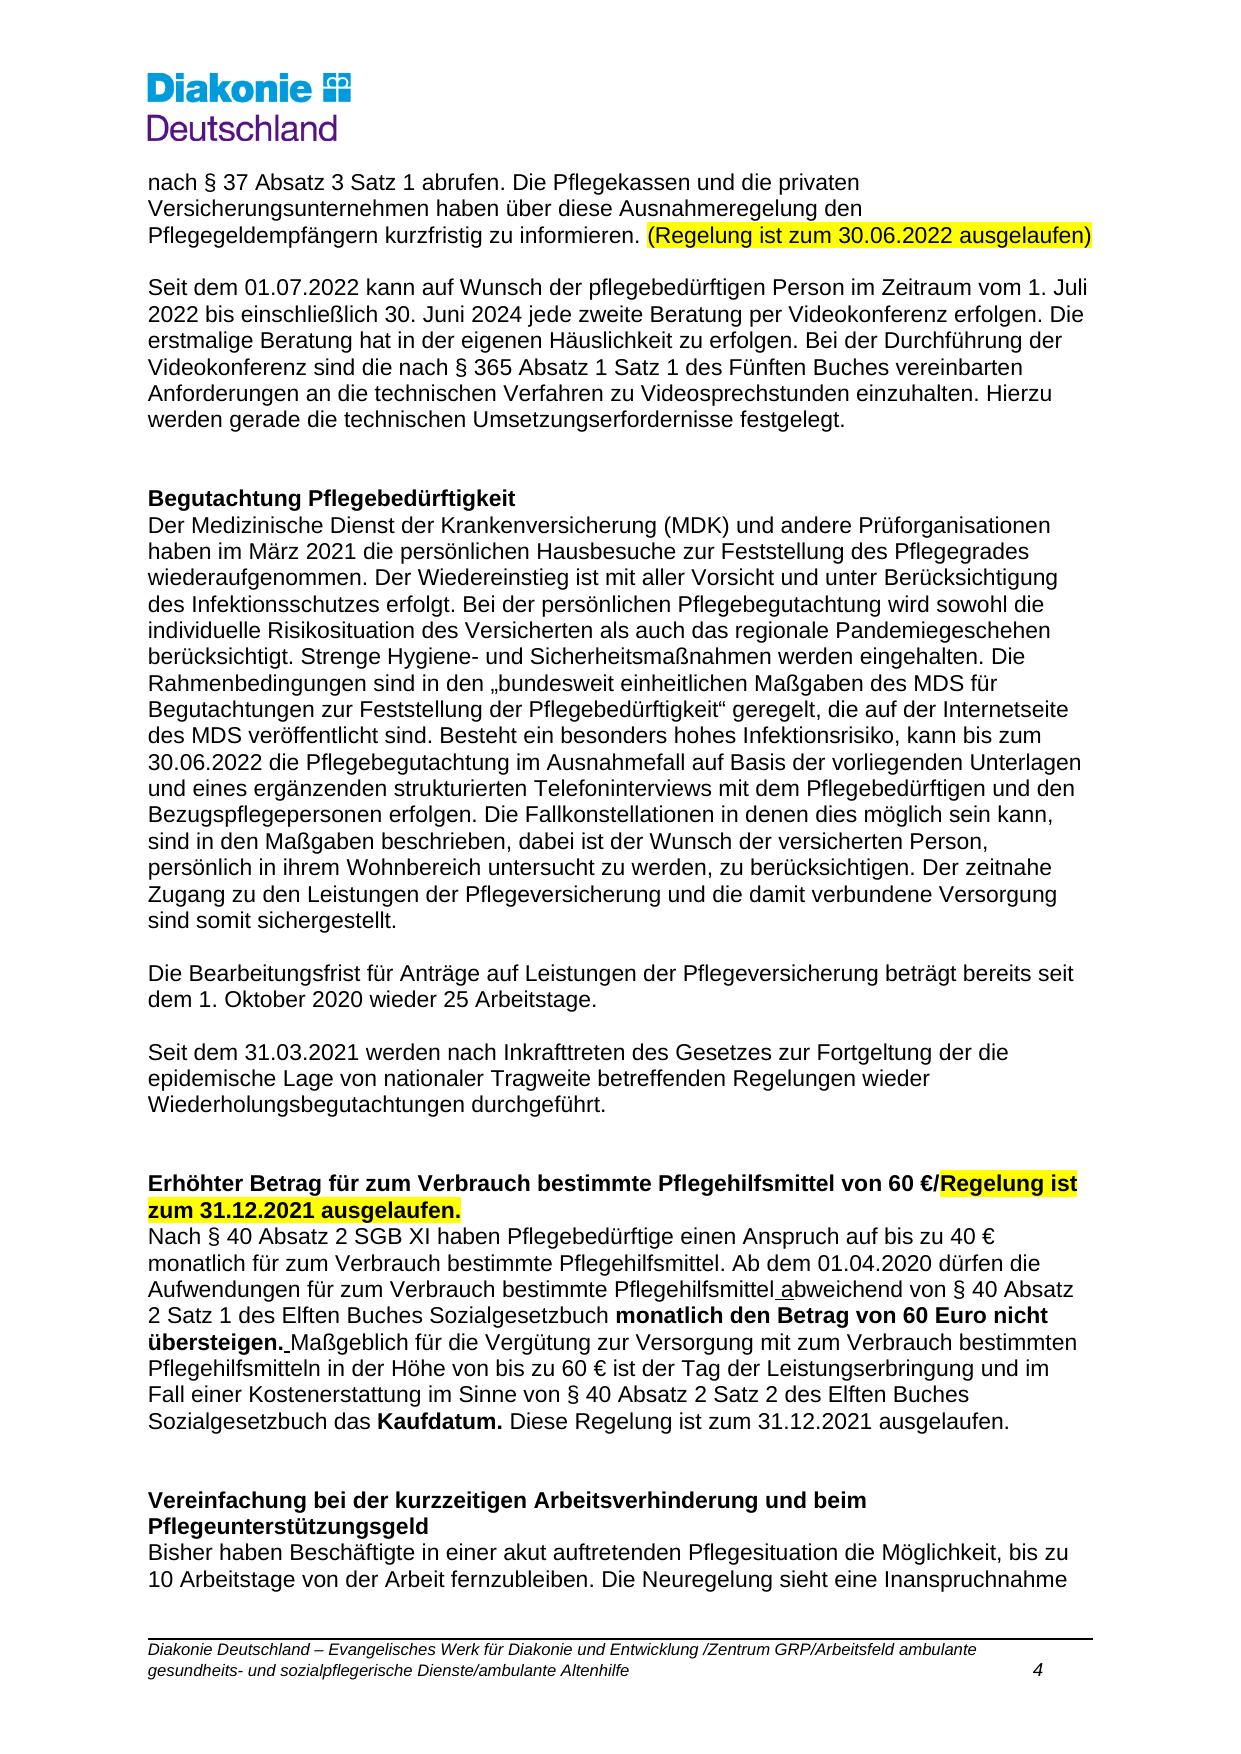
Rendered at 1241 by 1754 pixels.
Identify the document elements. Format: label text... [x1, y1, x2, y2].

text Vereinfachung bei der kurzzeitigen Arbeitsverhinderung und beim Pflegeunterstützungsgeld [148, 1487, 1093, 1539]
picture [147, 73, 351, 141]
picture [156, 81, 165, 94]
text Nach § 40 Absatz 2 SGB XI haben Pflegebedürftige einen Anspruch auf bis zu 40 € monatlich für zum Verbrauch bestimmte Pflegehilfsmittel. Ab dem 01.04.2020 dürfen die Aufwendungen für zum Verbrauch bestimmte Pflegehilfsmittel abweichend von § 40 Absatz 2 Satz 1 des Elften Buches Sozialgesetzbuch monatlich den Betrag von 60 Euro nicht übersteigen. Maßgeblich für die Vergütung zur Versorgung mit zum Verbrauch bestimmten Pflegehilfsmitteln in der Höhe von bis zu 60 € ist der Tag der Leistungserbringung und im Fall einer Kostenerstattung im Sinne von § 40 Absatz 2 Satz 2 des Elften Buches Sozialgesetzbuch das Kaufdatum. Diese Regelung ist zum 31.12.2021 ausgelaufen. [148, 1223, 1093, 1434]
text Die Bearbeitungsfrist für Anträge auf Leistungen der Pflegeversicherung beträgt bereits seit dem 1. Oktober 2020 wieder 25 Arbeitstage. [148, 959, 1093, 1012]
text Seit dem 31.03.2021 werden nach Inkrafttreten des Gesetzes zur Fortgeltung der die epidemische Lage von nationaler Tragweite betreffenden Regelungen wieder Wiederholungsbegutachtungen durchgeführt. [148, 1039, 1093, 1118]
text Erhöhter Betrag für zum Verbrauch bestimmte Pflegehilfsmittel von 60 €/Regelung ist zum 31.12.2021 ausgelaufen. [148, 1170, 1093, 1223]
text Seit dem 01.07.2022 kann auf Wunsch der pflegebedürftigen Person im Zeitraum vom 1. Juli 2022 bis einschließlich 30. Juni 2024 jede zweite Beratung per Videokonferenz erfolgen. Die erstmalige Beratung hat in der eigenen Häuslichkeit zu erfolgen. Bei der Durchführung der Videokonferenz sind die nach § 365 Absatz 1 Satz 1 des Fünften Buches vereinbarten Anforderungen an die technischen Verfahren zu Videosprechstunden einzuhalten. Hierzu werden gerade die technischen Umsetzungserfordernisse festgelegt. [148, 274, 1093, 432]
picture [240, 87, 245, 96]
text Begutachtung Pflegebedürftigkeit [148, 485, 1093, 512]
text Der Medizinische Dienst der Krankenversicherung (MDK) und andere Prüforganisationen haben im März 2021 die persönlichen Hausbesuche zur Feststellung des Pflegegrades wiederaufgenommen. Der Wiedereinstieg ist mit aller Vorsicht und unter Berücksichtigung des Infektionsschutzes erfolgt. Bei der persönlichen Pflegebegutachtung wird sowohl die individuelle Risikosituation des Versicherten als auch das regionale Pandemiegeschehen berücksichtigt. Strenge Hygiene- und Sicherheitsmaßnahmen werden eingehalten. Die Rahmenbedingungen sind in den „bundesweit einheitlichen Maßgaben des MDS für Begutachtungen zur Feststellung der Pflegebedürftigkeit“ geregelt, die auf der Internetseite des MDS veröffentlicht sind. Besteht ein besonders hohes Infektionsrisiko, kann bis zum 30.06.2022 die Pflegebegutachtung im Ausnahmefall auf Basis der vorliegenden Unterlagen und eines ergänzenden strukturierten Telefoninterviews mit dem Pflegebedürftigen und den Bezugspflegepersonen erfolgen. Die Fallkonstellationen in denen dies möglich sein kann, sind in den Maßgaben beschrieben, dabei ist der Wunsch der versicherten Person, persönlich in ihrem Wohnbereich untersucht zu werden, zu berücksichtigen. Der zeitnahe Zugang zu den Leistungen der Pflegeversicherung und die damit verbundene Versorgung sind somit sichergestellt. [148, 512, 1093, 933]
